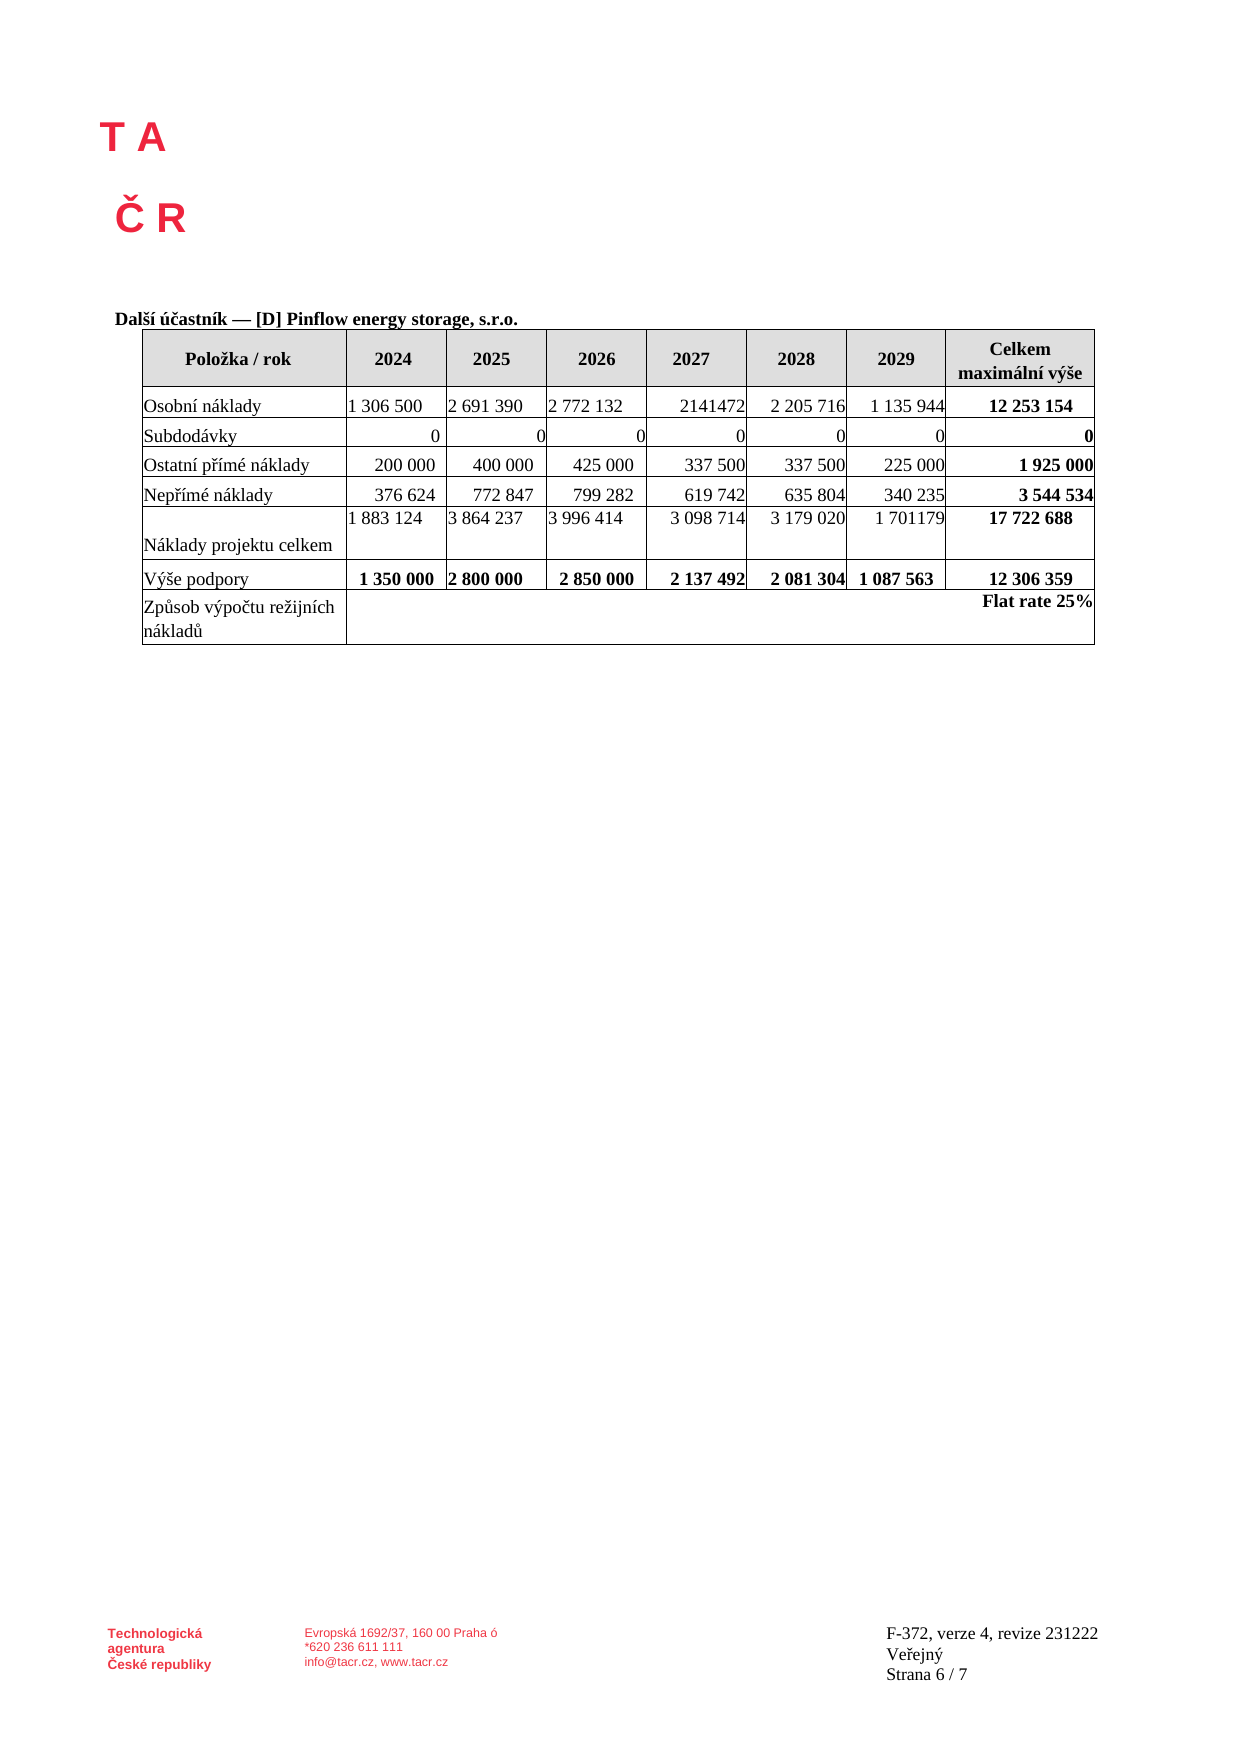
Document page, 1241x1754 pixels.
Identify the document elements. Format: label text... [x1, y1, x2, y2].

table_cell 0 [347, 418, 446, 446]
table_header 2028 [747, 330, 846, 386]
table_cell 1 883 124 [347, 507, 446, 559]
table_cell 619 742 [647, 477, 746, 506]
table_cell Ostatní přímé náklady [143, 447, 346, 476]
table_cell 772 847 [447, 477, 546, 506]
table_cell 2 205 716 [747, 387, 846, 417]
table_cell 2 772 132 [547, 387, 646, 417]
table_cell Výše podpory [143, 560, 346, 589]
table_cell 17 722 688 [946, 507, 1094, 559]
table_cell 2 137 492 [647, 560, 746, 589]
table_cell 3 996 414 [547, 507, 646, 559]
table_cell 376 624 [347, 477, 446, 506]
table_header 2025 [447, 330, 546, 386]
table_cell 1 087 563 [847, 560, 945, 589]
text Další účastník — [D] Pinflow energy storage, s.r.o. [114, 308, 1122, 329]
table_cell 12 253 154 [946, 387, 1094, 417]
table_cell 337 500 [747, 447, 846, 476]
table_cell Flat rate 25% [347, 590, 1094, 644]
table_cell 0 [747, 418, 846, 446]
table_cell 3 544 534 [946, 477, 1094, 506]
table_cell Osobní náklady [143, 387, 346, 417]
table_header Položka / rok [143, 330, 346, 386]
table_header 2024 [347, 330, 446, 386]
table_cell 635 804 [747, 477, 846, 506]
table_cell 340 235 [847, 477, 945, 506]
table_cell 2 691 390 [447, 387, 546, 417]
table_cell 200 000 [347, 447, 446, 476]
table_cell 400 000 [447, 447, 546, 476]
table_cell 1 925 000 [946, 447, 1094, 476]
table_cell 0 [547, 418, 646, 446]
table_cell 3 864 237 [447, 507, 546, 559]
table_cell 1 135 944 [847, 387, 945, 417]
table_cell 0 [447, 418, 546, 446]
table_cell 12 306 359 [946, 560, 1094, 589]
table_cell 3 098 714 [647, 507, 746, 559]
subtitle Č R [114, 193, 1122, 241]
table_cell Způsob výpočtu režijních nákladů [143, 590, 346, 644]
table_cell 1 350 000 [347, 560, 446, 589]
table_cell 3 179 020 [747, 507, 846, 559]
table_cell 337 500 [647, 447, 746, 476]
table_header Celkem maximální výše [946, 330, 1094, 386]
table_cell 1 306 500 [347, 387, 446, 417]
table_cell 0 [647, 418, 746, 446]
table_cell 2 081 304 [747, 560, 846, 589]
table_cell 799 282 [547, 477, 646, 506]
table_cell Subdodávky [143, 418, 346, 446]
table_cell 2141472 [647, 387, 746, 417]
table_header 2029 [847, 330, 945, 386]
table_cell Náklady projektu celkem [143, 507, 346, 559]
table_cell 2 800 000 [447, 560, 546, 589]
table_cell 2 850 000 [547, 560, 646, 589]
table_cell 225 000 [847, 447, 945, 476]
table_cell 0 [946, 418, 1094, 446]
table_header 2027 [647, 330, 746, 386]
table_cell 0 [847, 418, 945, 446]
table_header 2026 [547, 330, 646, 386]
table_cell Nepřímé náklady [143, 477, 346, 506]
table_cell 425 000 [547, 447, 646, 476]
table_cell 1 701179 [847, 507, 945, 559]
